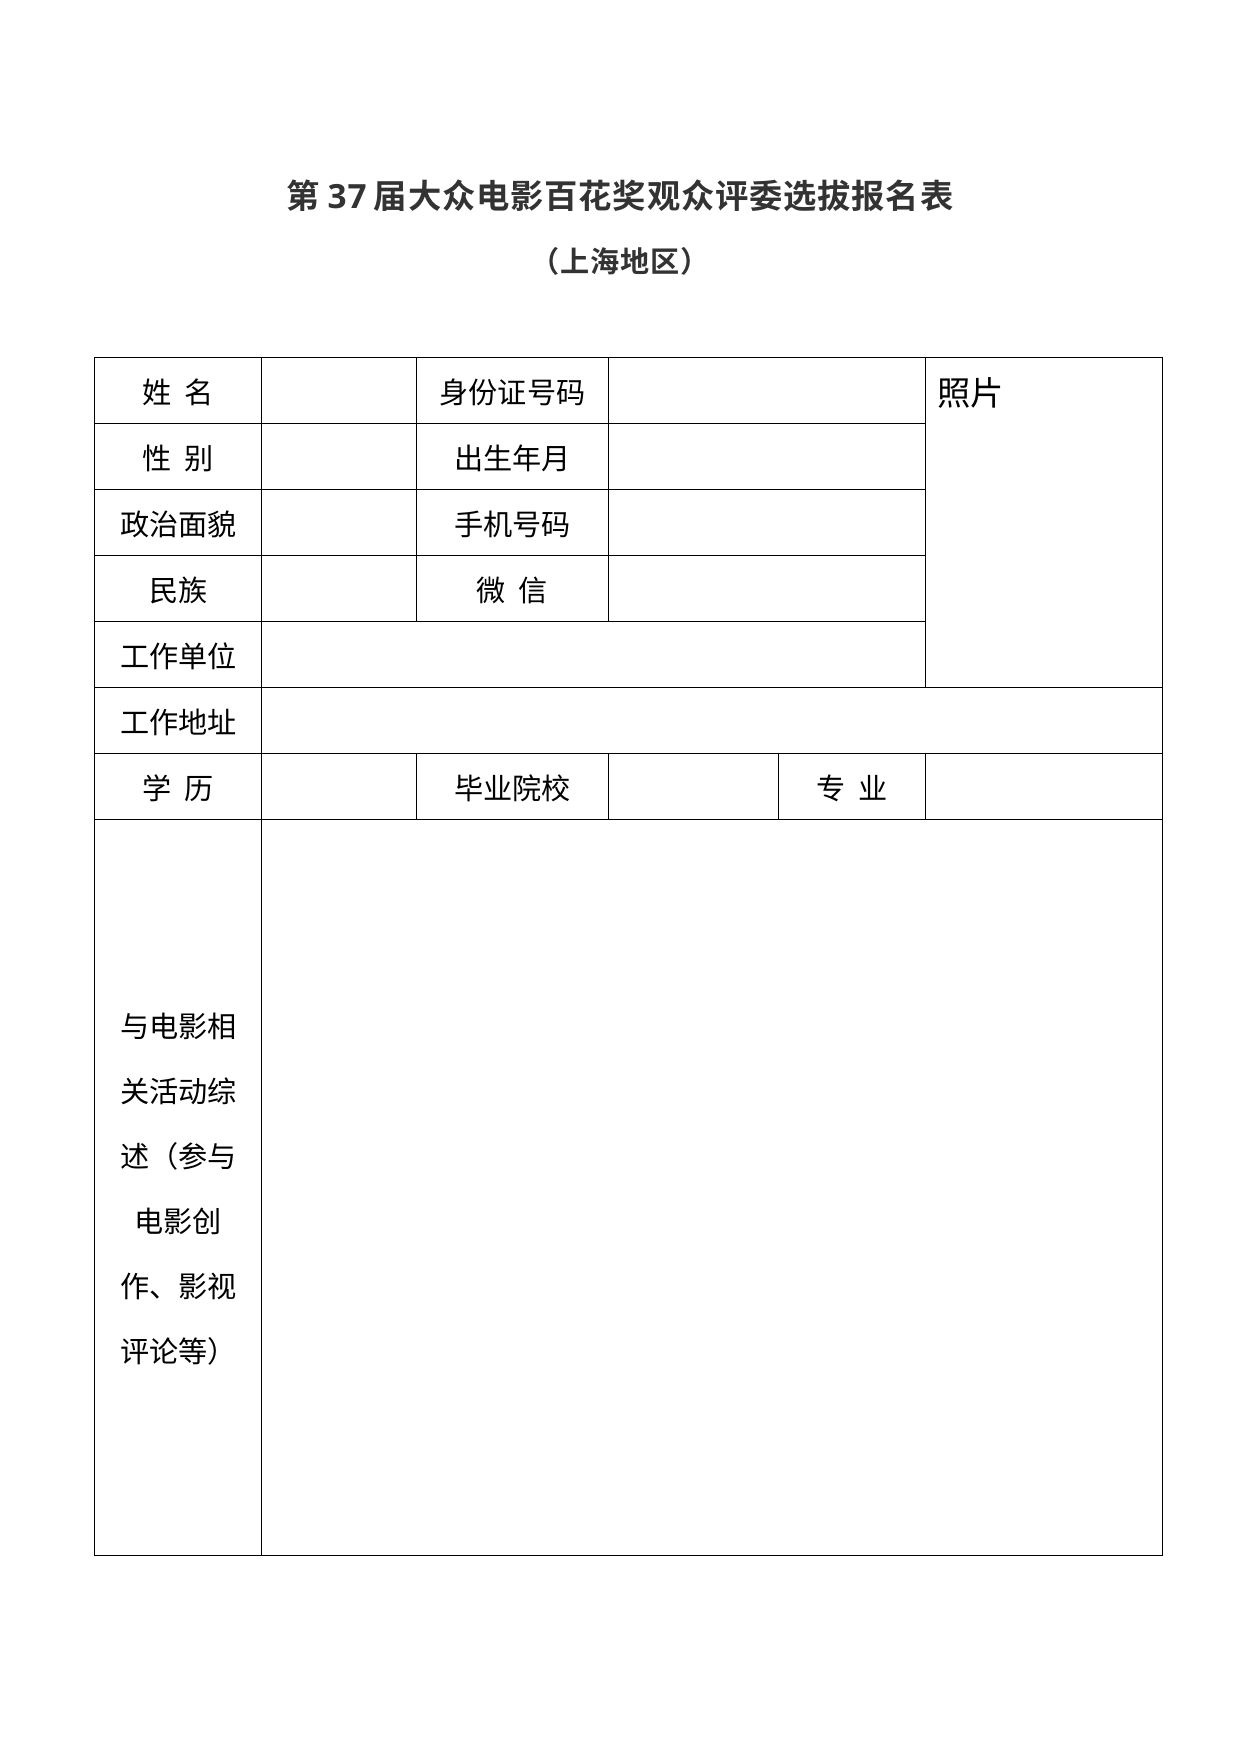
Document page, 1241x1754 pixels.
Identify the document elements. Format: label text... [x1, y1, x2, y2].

table_cell [262, 556, 416, 621]
table_cell [609, 754, 778, 819]
table_cell [926, 754, 1162, 819]
table_cell [609, 490, 925, 555]
table_cell 政治面貌 [95, 490, 261, 555]
table_cell 出生年月 [417, 424, 608, 489]
table_cell [262, 754, 416, 819]
table_cell 毕业院校 [417, 754, 608, 819]
table_cell 学 历 [95, 754, 261, 819]
table_cell 手机号码 [417, 490, 608, 555]
table_header [609, 358, 925, 423]
table_cell [262, 424, 416, 489]
table_cell 工作单位 [95, 622, 261, 687]
table_header [262, 358, 416, 423]
table_cell [262, 490, 416, 555]
table_cell 工作地址 [95, 688, 261, 753]
text （上海地区） [187, 227, 1053, 292]
table_cell [262, 820, 1162, 1554]
table_header 姓 名 [95, 358, 261, 423]
table_cell [262, 622, 925, 687]
table_cell [609, 556, 925, 621]
table_cell [609, 424, 925, 489]
table_cell 民族 [95, 556, 261, 621]
text 第37届大众电影百花奖观众评委选拔报名表 [187, 162, 1053, 227]
table_cell 性 别 [95, 424, 261, 489]
table_header 身份证号码 [417, 358, 608, 423]
table_cell [262, 688, 1162, 753]
table_cell 专 业 [779, 754, 925, 819]
table_cell 微 信 [417, 556, 608, 621]
table_cell 与电影相关活动综述（参与电影创作、影视评论等） [95, 820, 261, 1554]
table_header 照片 [926, 358, 1162, 687]
